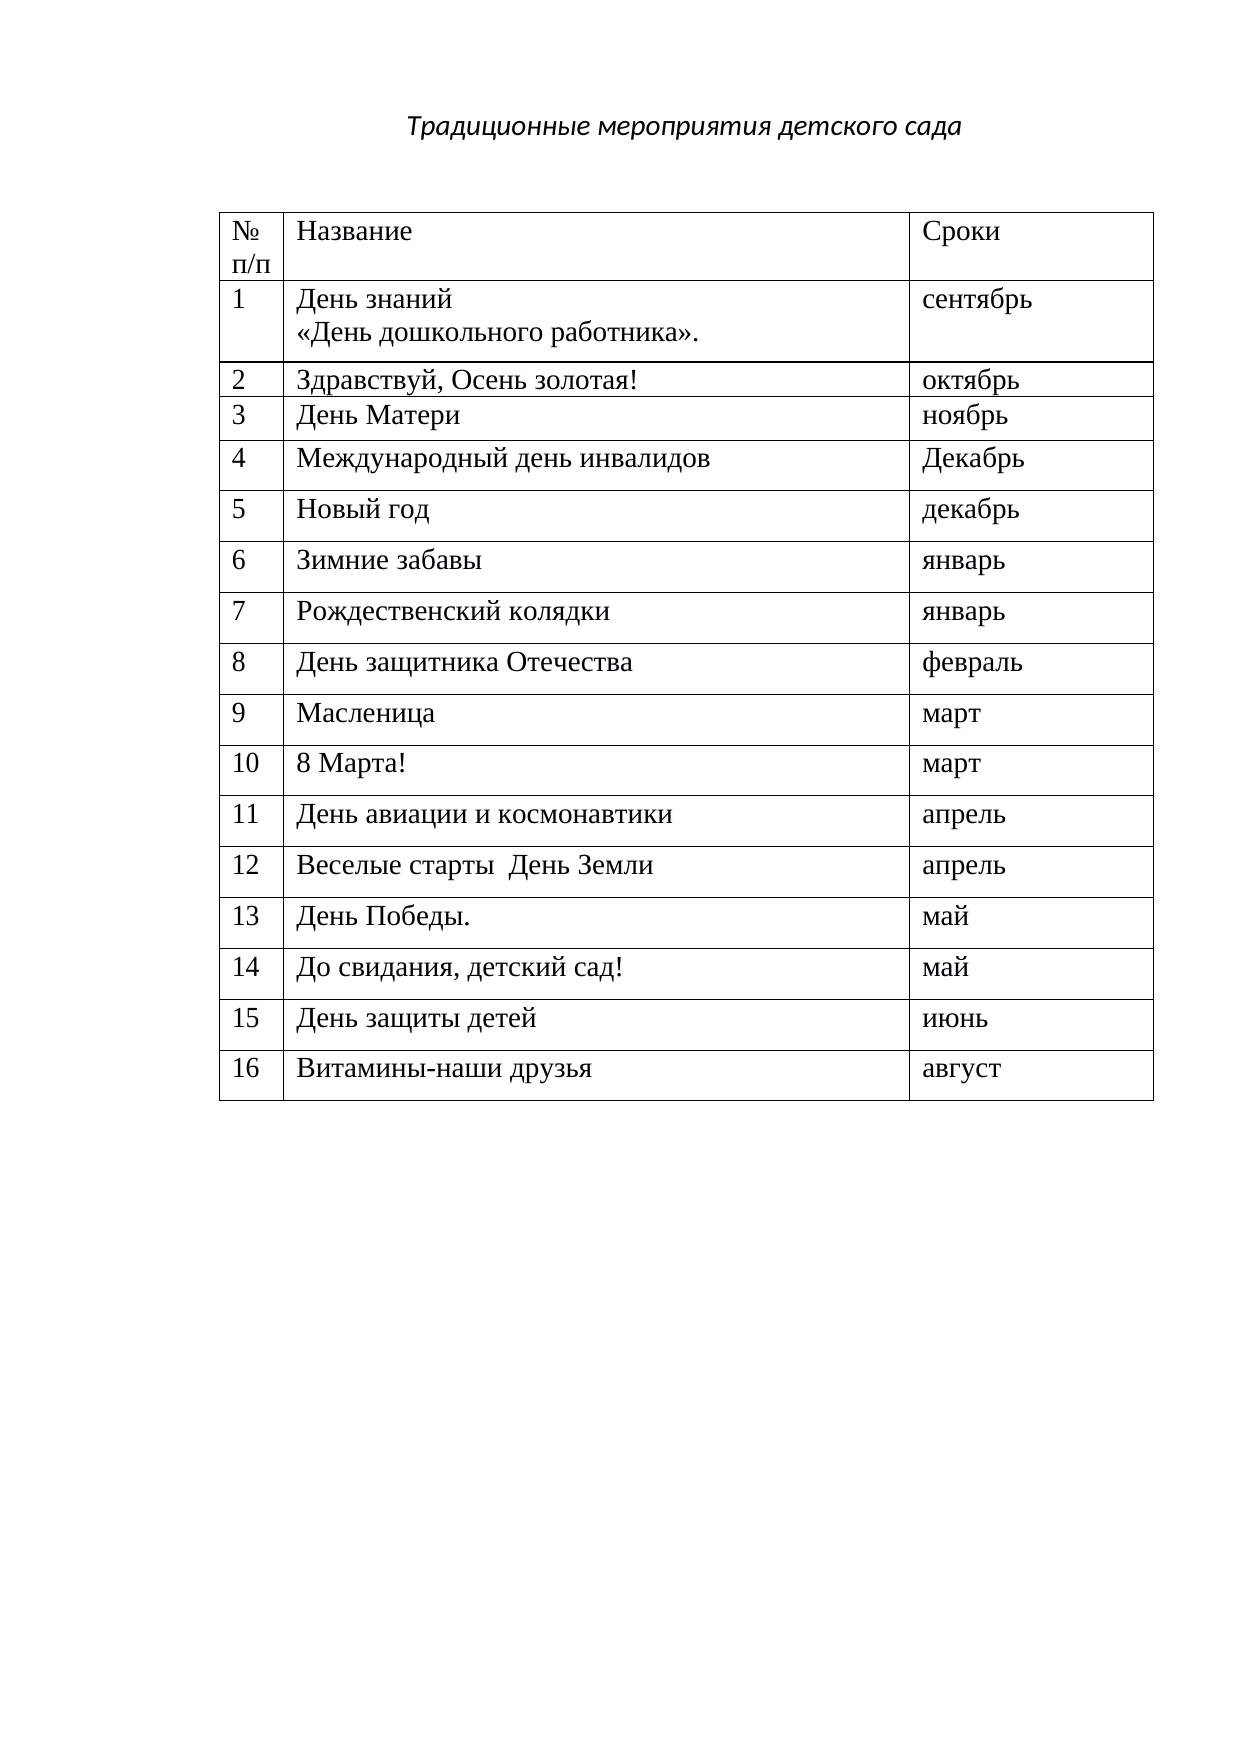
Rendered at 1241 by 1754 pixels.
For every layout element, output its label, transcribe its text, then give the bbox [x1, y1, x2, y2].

table_cell май [910, 949, 1153, 999]
table_cell август [910, 1051, 1153, 1100]
table_cell 14 [220, 949, 283, 999]
table_cell 8 Марта! [284, 746, 909, 795]
table_cell апрель [910, 847, 1153, 897]
table_cell январь [910, 542, 1153, 592]
table_cell Рождественский колядки [284, 593, 909, 643]
table_cell Здравствуй, Осень золотая! [284, 363, 909, 396]
table_cell февраль [910, 644, 1153, 694]
table_cell День Победы. [284, 898, 909, 948]
table_cell 13 [220, 898, 283, 948]
table_cell январь [910, 593, 1153, 643]
table_cell 4 [220, 441, 283, 490]
table_cell День Матери [284, 397, 909, 439]
table_cell март [910, 695, 1153, 744]
table_cell 16 [220, 1051, 283, 1100]
table_cell Международный день инвалидов [284, 441, 909, 490]
table_cell 8 [220, 644, 283, 694]
table_cell День защитника Отечества [284, 644, 909, 694]
table_cell День авиации и космонавтики [284, 796, 909, 846]
table_header Сроки [910, 213, 1153, 280]
table_cell День защиты детей [284, 1000, 909, 1049]
table_cell 5 [220, 491, 283, 541]
table_cell Новый год [284, 491, 909, 541]
table_cell апрель [910, 796, 1153, 846]
table_cell 12 [220, 847, 283, 897]
table_cell 3 [220, 397, 283, 439]
table_cell июнь [910, 1000, 1153, 1049]
table_cell май [910, 898, 1153, 948]
table_cell 11 [220, 796, 283, 846]
table_cell Веселые старты День Земли [284, 847, 909, 897]
table_cell 2 [220, 363, 283, 396]
table_cell декабрь [910, 491, 1153, 541]
text Традиционные мероприятия детского сада [406, 108, 1205, 142]
table_cell Масленица [284, 695, 909, 744]
table_cell День знаний «День дошкольного работника». [284, 281, 909, 361]
table_header Название [284, 213, 909, 280]
table_cell 9 [220, 695, 283, 744]
table_cell 10 [220, 746, 283, 795]
table_cell ноябрь [910, 397, 1153, 439]
table_cell Витамины-наши друзья [284, 1051, 909, 1100]
table_cell сентябрь [910, 281, 1153, 361]
table_cell 15 [220, 1000, 283, 1049]
table_cell Зимние забавы [284, 542, 909, 592]
table_cell 6 [220, 542, 283, 592]
table_cell март [910, 746, 1153, 795]
table_cell Декабрь [910, 441, 1153, 490]
table_cell октябрь [910, 363, 1153, 396]
table_cell 7 [220, 593, 283, 643]
table_header № п/п [220, 213, 283, 280]
table_cell 1 [220, 281, 283, 361]
table_cell До свидания, детский сад! [284, 949, 909, 999]
